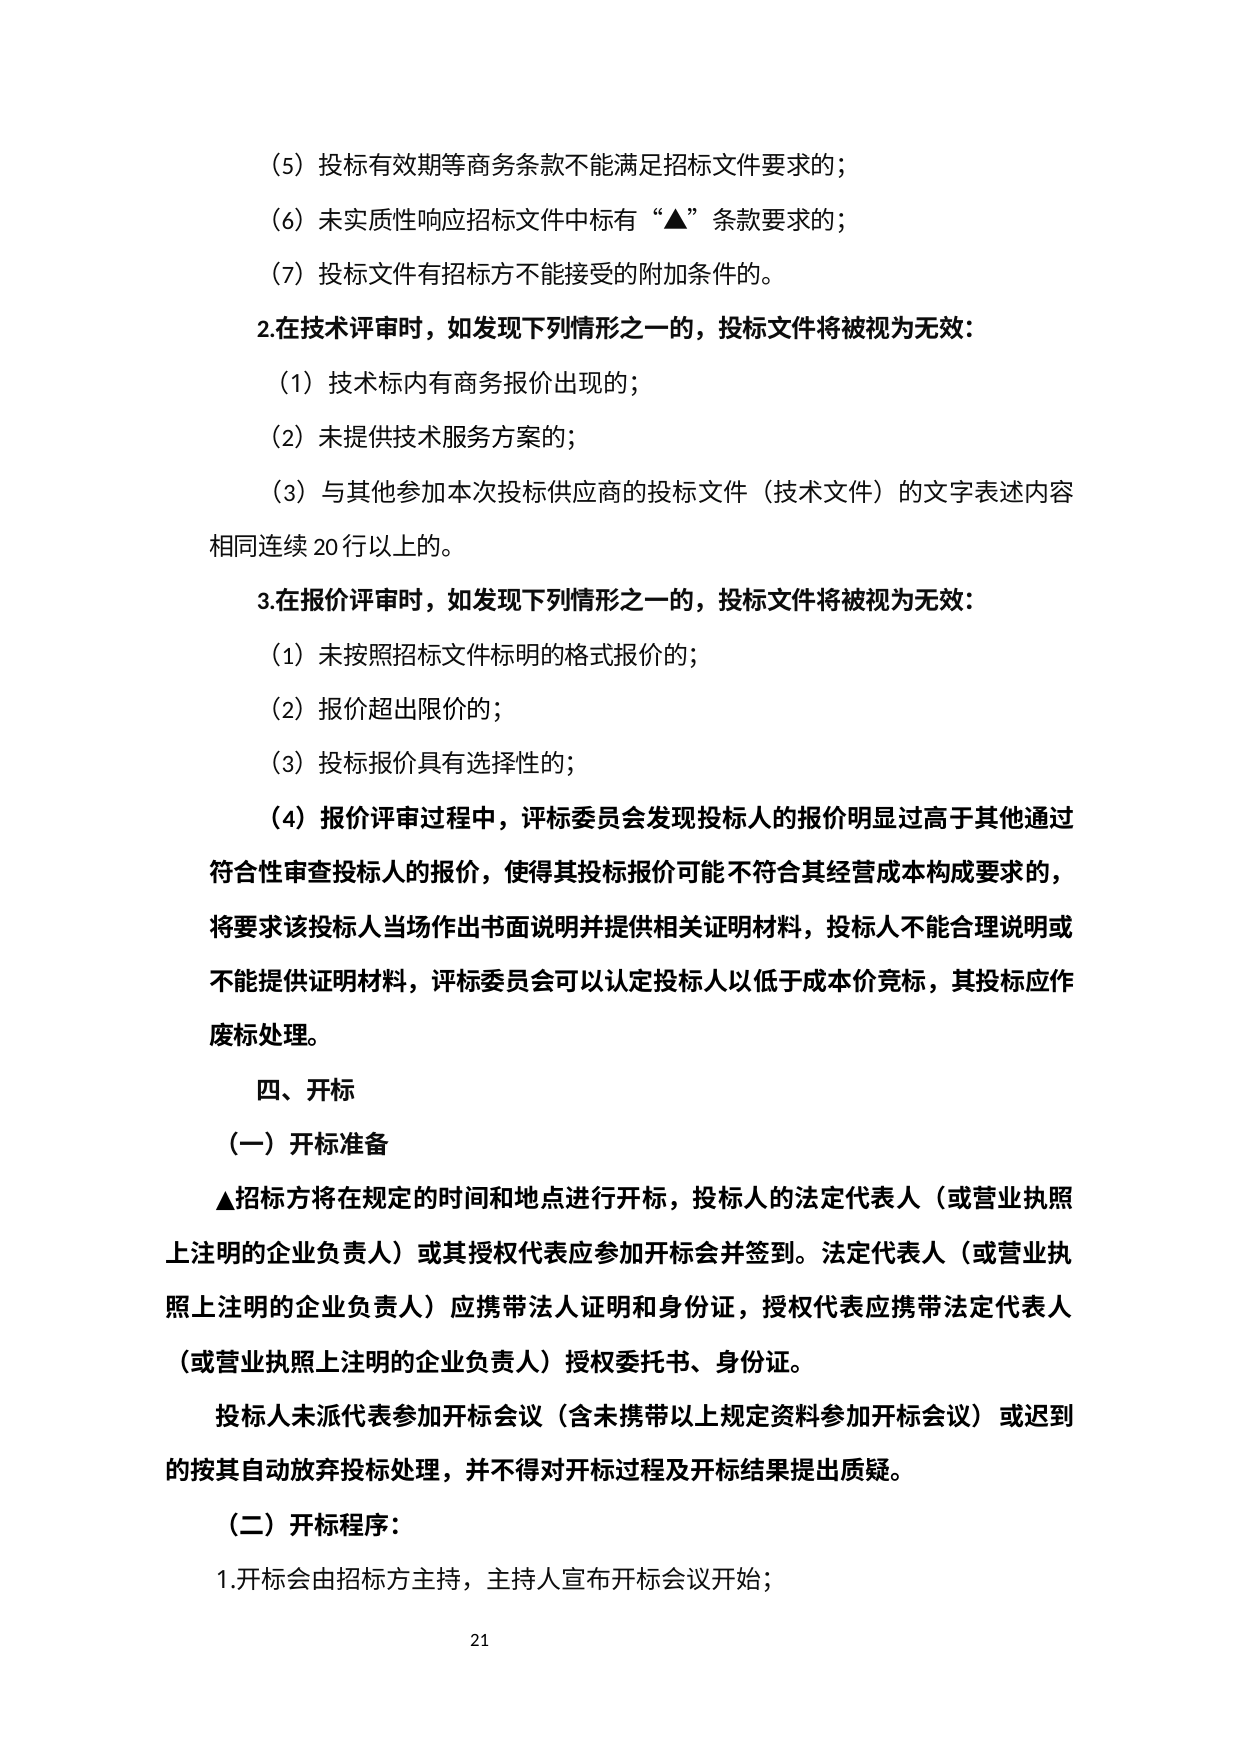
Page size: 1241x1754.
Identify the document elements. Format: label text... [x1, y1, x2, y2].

text （2）报价超出限价的； [209, 689, 1075, 726]
text （3）与其他参加本次投标供应商的投标文件（技术文件）的文字表述内容相同连续20行以上的。 [209, 472, 1075, 563]
text （4）报价评审过程中，评标委员会发现投标人的报价明显过高于其他通过符合性审查投标人的报价，使得其投标报价可能不符合其经营成本构成要求的，将要求该投标人当场作出书面说明并提供相关证明材料，投标人不能合理说明或不能提供证明材料，评标委员会可以认定投标人以低于成本价竞标，其投标应作废标处理。 [209, 798, 1075, 1052]
text （一）开标准备 [165, 1124, 1075, 1161]
text （2）未提供技术服务方案的； [209, 418, 1075, 454]
text 2.在技术评审时，如发现下列情形之一的，投标文件将被视为无效： [209, 309, 1075, 345]
text （3）投标报价具有选择性的； [209, 744, 1075, 780]
text 3.在报价评审时，如发现下列情形之一的，投标文件将被视为无效： [209, 581, 1075, 617]
text （7）投标文件有招标方不能接受的附加条件的。 [209, 254, 1075, 291]
text 投标人未派代表参加开标会议（含未携带以上规定资料参加开标会议）或迟到的按其自动放弃投标处理，并不得对开标过程及开标结果提出质疑。 [165, 1396, 1075, 1487]
text （二）开标程序： [165, 1505, 1075, 1541]
text （1）技术标内有商务报价出现的； [165, 363, 1075, 399]
text （1）未按照招标文件标明的格式报价的； [209, 635, 1075, 671]
text 四、开标 [209, 1070, 1075, 1106]
text （5）投标有效期等商务条款不能满足招标文件要求的； [209, 146, 1075, 182]
text 1.开标会由招标方主持，主持人宣布开标会议开始； [165, 1559, 1075, 1596]
text ▲招标方将在规定的时间和地点进行开标，投标人的法定代表人（或营业执照上注明的企业负责人）或其授权代表应参加开标会并签到。法定代表人（或营业执照上注明的企业负责人）应携带法人证明和身份证，授权代表应携带法定代表人（或营业执照上注明的企业负责人）授权委托书、身份证。 [165, 1179, 1075, 1378]
text （6）未实质性响应招标文件中标有“▲”条款要求的； [209, 200, 1075, 236]
